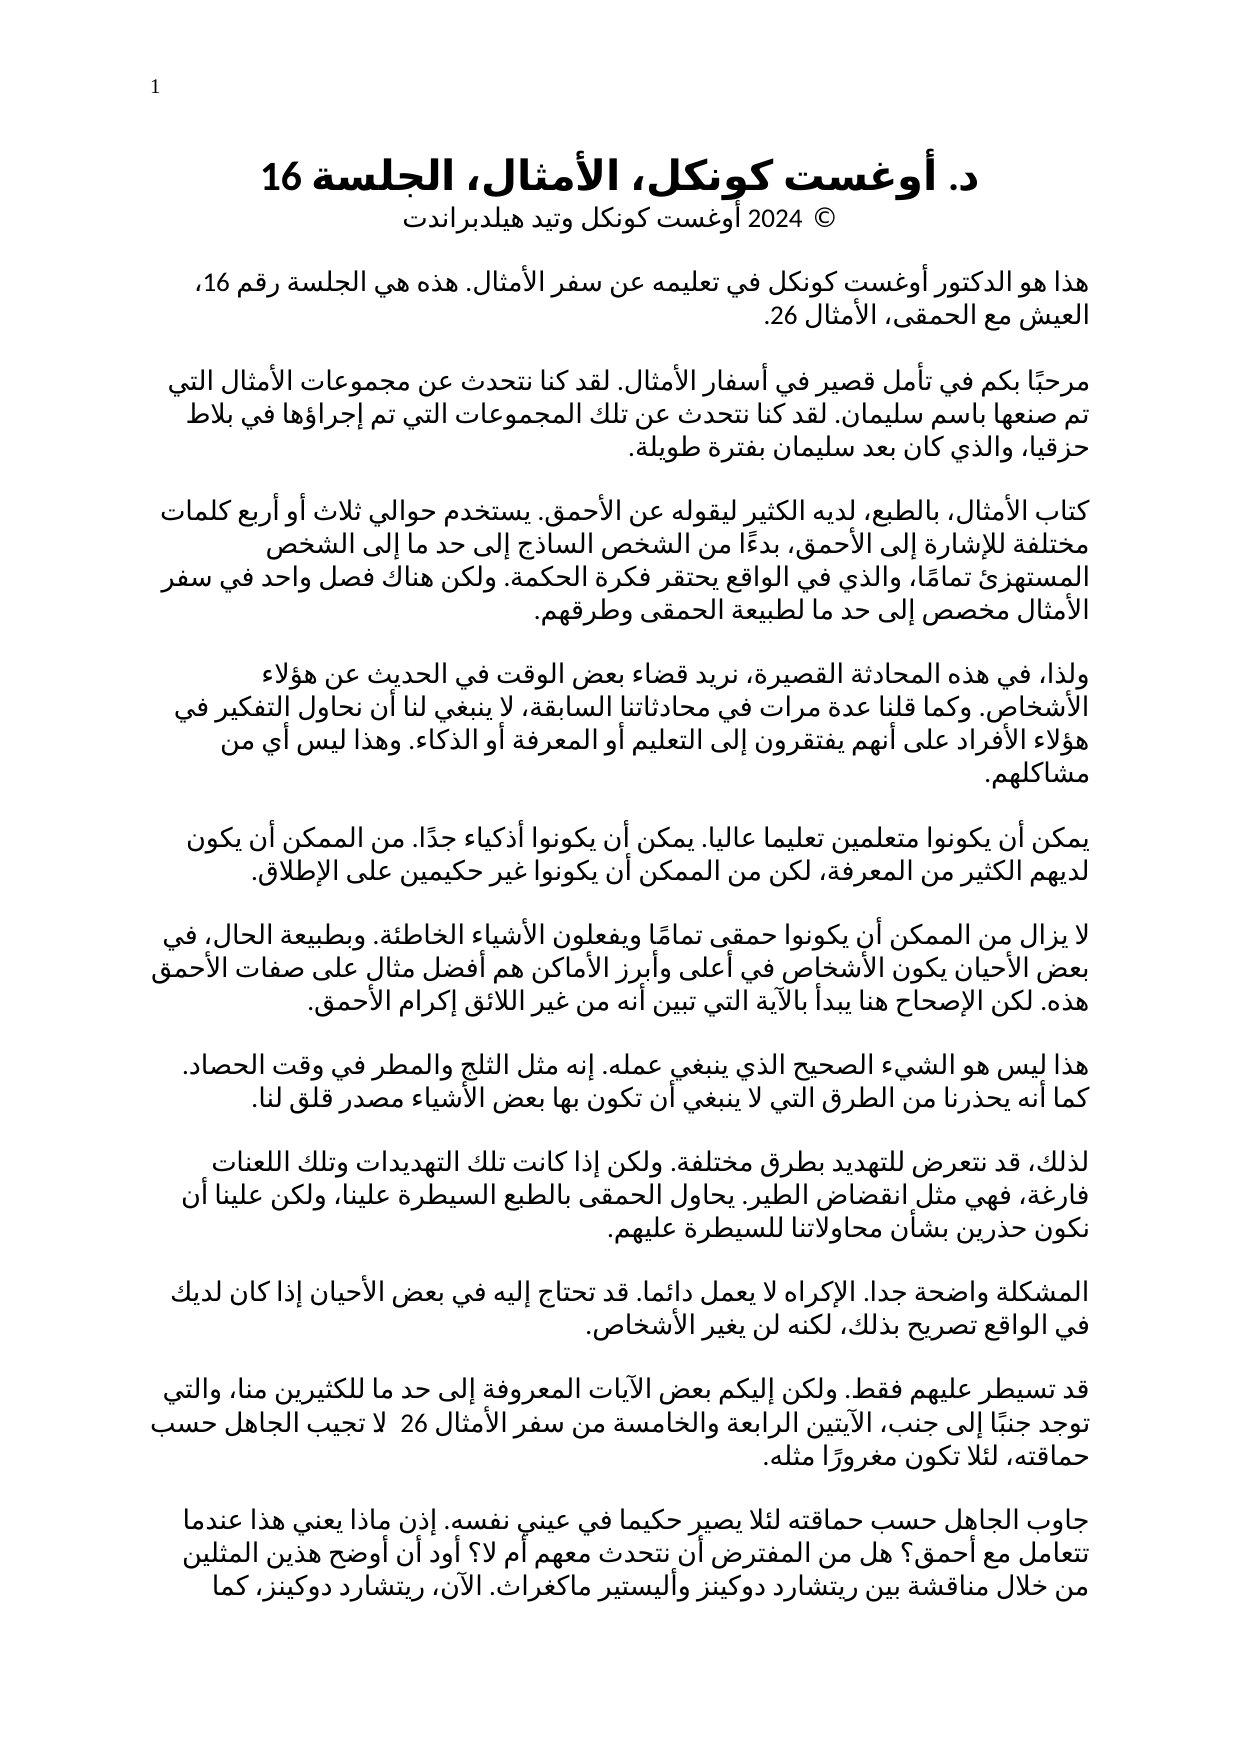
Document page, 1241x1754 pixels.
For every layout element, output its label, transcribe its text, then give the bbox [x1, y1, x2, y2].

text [150, 1503, 1090, 1602]
text مرحبًا بكم في تأمل قصير في أسفار الأمثال. لقد كنا نتحدث عن مجموعات الأمثال التي تم صنعها باسم سليمان. لقد كنا نتحدث عن تلك المجموعات التي تم إجراؤها في بلاط حزقيا، والذي كان بعد سليمان بفترة طويلة. [150, 364, 1090, 463]
text © 2024 أوغست كونكل وتيد هيلدبراندت [150, 201, 1090, 234]
text لا يزال من الممكن أن يكونوا حمقى تمامًا ويفعلون الأشياء الخاطئة. وبطبيعة الحال، في بعض الأحيان يكون الأشخاص في أعلى وأبرز الأماكن هم أفضل مثال على صفات الأحمق هذه. لكن الإصحاح هنا يبدأ بالآية التي تبين أنه من غير اللائق إكرام الأحمق. [150, 918, 1090, 1017]
text قد تسيطر عليهم فقط. ولكن إليكم بعض الآيات المعروفة إلى حد ما للكثيرين منا، والتي توجد جنبًا إلى جنب، الآيتين الرابعة والخامسة من سفر الأمثال 26. لا تجيب الجاهل حسب حماقته، لئلا تكون مغرورًا مثله. [150, 1373, 1090, 1472]
text كتاب الأمثال، بالطبع، لديه الكثير ليقوله عن الأحمق. يستخدم حوالي ثلاث أو أربع كلمات مختلفة للإشارة إلى الأحمق، بدءًا من الشخص الساذج إلى حد ما إلى الشخص المستهزئ تمامًا، والذي في الواقع يحتقر فكرة الحكمة. ولكن هناك فصل واحد في سفر الأمثال مخصص إلى حد ما لطبيعة الحمقى وطرقهم. [150, 494, 1090, 626]
text هذا ليس هو الشيء الصحيح الذي ينبغي عمله. إنه مثل الثلج والمطر في وقت الحصاد. كما أنه يحذرنا من الطرق التي لا ينبغي أن تكون بها بعض الأشياء مصدر قلق لنا. [150, 1048, 1090, 1114]
text لذلك، قد نتعرض للتهديد بطرق مختلفة. ولكن إذا كانت تلك التهديدات وتلك اللعنات فارغة، فهي مثل انقضاض الطير. يحاول الحمقى بالطبع السيطرة علينا، ولكن علينا أن نكون حذرين بشأن محاولاتنا للسيطرة عليهم. [150, 1145, 1090, 1244]
text هذا هو الدكتور أوغست كونكل في تعليمه عن سفر الأمثال. هذه هي الجلسة رقم 16، العيش مع الحمقى، الأمثال 26. [150, 265, 1090, 331]
text د. أوغست كونكل، الأمثال، الجلسة 16 [150, 150, 1090, 201]
text ولذا، في هذه المحادثة القصيرة، نريد قضاء بعض الوقت في الحديث عن هؤلاء الأشخاص. وكما قلنا عدة مرات في محادثاتنا السابقة، لا ينبغي لنا أن نحاول التفكير في هؤلاء الأفراد على أنهم يفتقرون إلى التعليم أو المعرفة أو الذكاء. وهذا ليس أي من مشاكلهم. [150, 657, 1090, 789]
text المشكلة واضحة جدا. الإكراه لا يعمل دائما. قد تحتاج إليه في بعض الأحيان إذا كان لديك في الواقع تصريح بذلك، لكنه لن يغير الأشخاص. [150, 1276, 1090, 1342]
text يمكن أن يكونوا متعلمين تعليما عاليا. يمكن أن يكونوا أذكياء جدًا. من الممكن أن يكون لديهم الكثير من المعرفة، لكن من الممكن أن يكونوا غير حكيمين على الإطلاق. [150, 821, 1090, 887]
